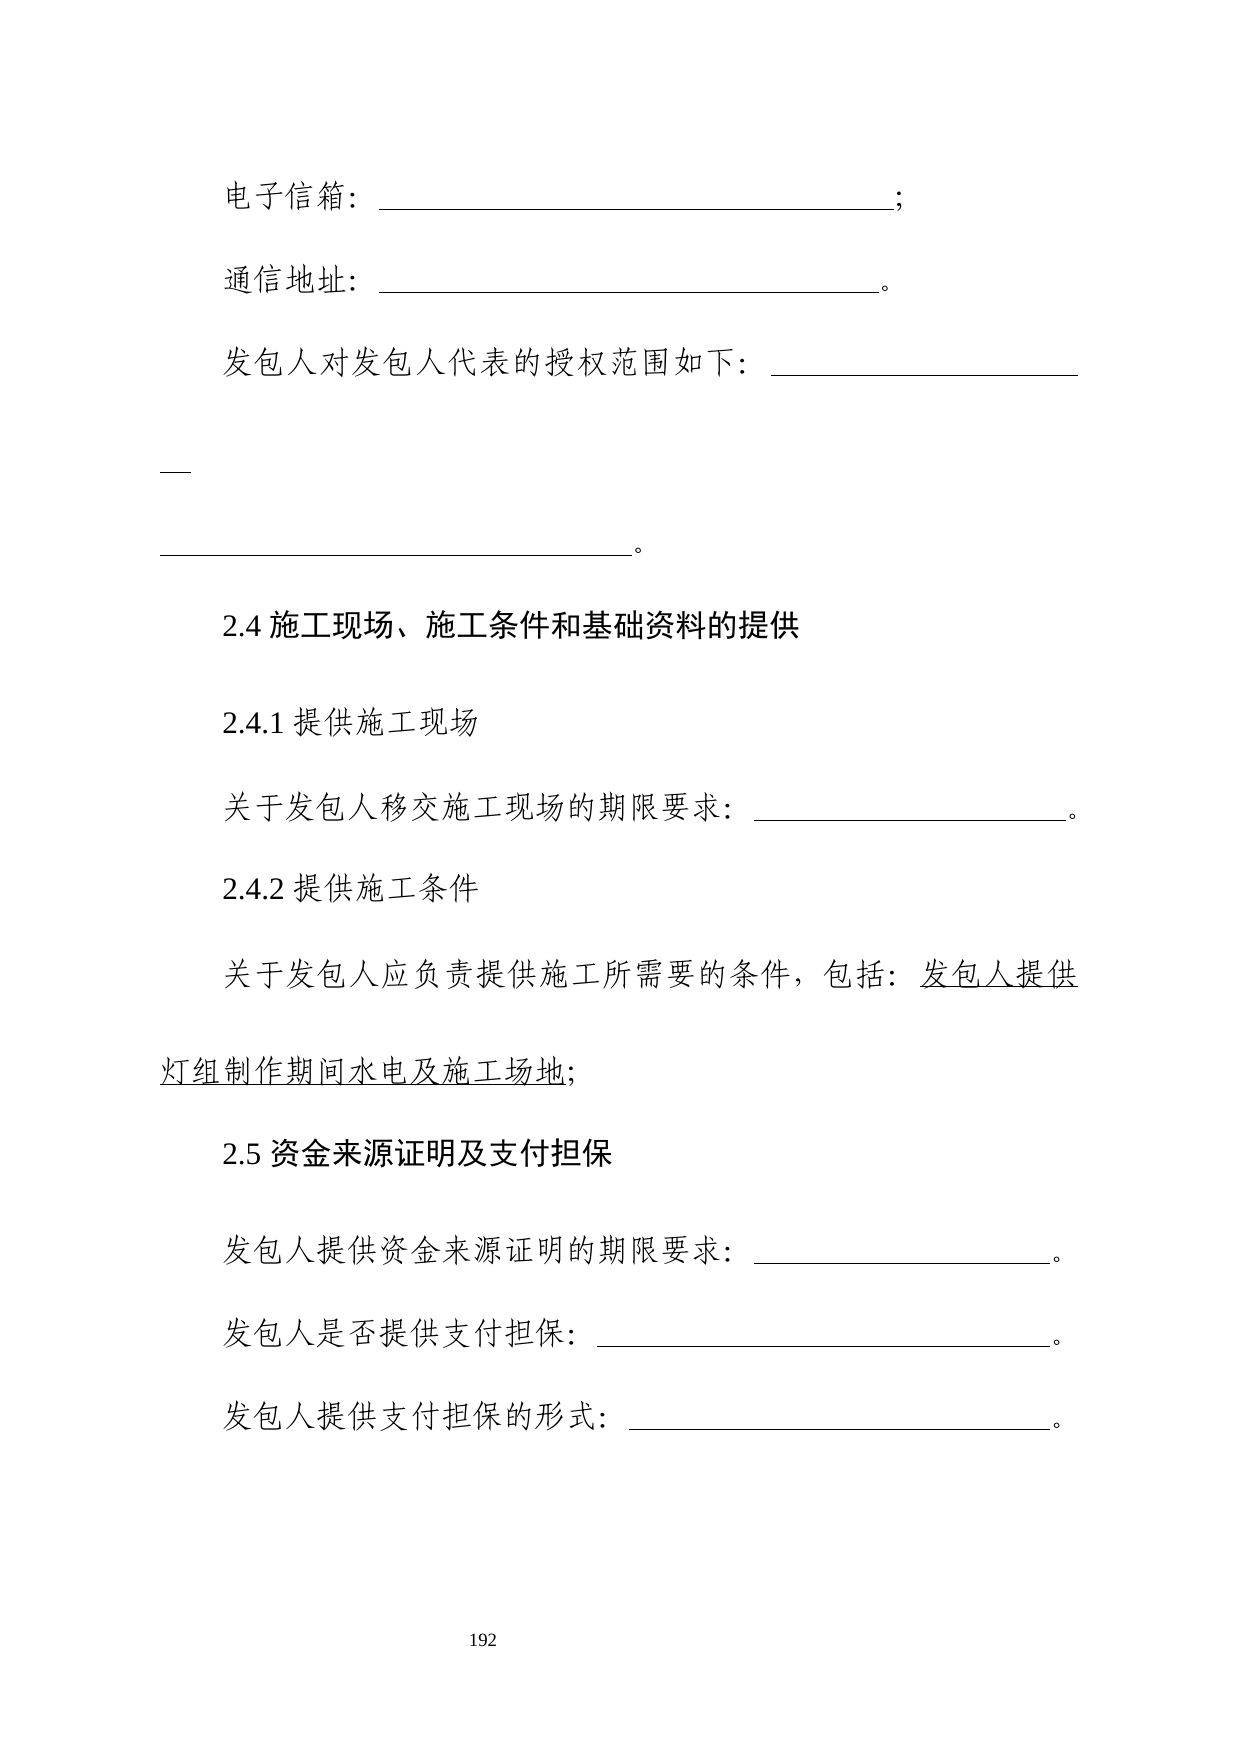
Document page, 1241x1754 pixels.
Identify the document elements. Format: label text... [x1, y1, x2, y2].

text 关于发包人移交施工现场的期限要求： 。 [159, 772, 1078, 837]
text 关于发包人应负责提供施工所需要的条件，包括：发包人提供灯组制作期间水电及施工场地； [159, 939, 1078, 1102]
text 2.4 施工现场、施工条件和基础资料的提供 [159, 592, 1078, 657]
text 2.5 资金来源证明及支付担保 [159, 1119, 1078, 1184]
text  。 [159, 508, 1078, 573]
text 发包人对发包人代表的授权范围如下：  [159, 328, 1078, 490]
text 2.4.2 提供施工条件 [159, 855, 1078, 920]
text 电子信箱：    ； [159, 162, 1078, 227]
text 发包人提供支付担保的形式： 。 [159, 1381, 1078, 1446]
text 发包人是否提供支付担保：  。 [159, 1299, 1078, 1364]
text 2.4.1 提供施工现场 [159, 688, 1078, 753]
text 通信地址：  。 [159, 245, 1078, 310]
text 发包人提供资金来源证明的期限要求： 。 [159, 1216, 1078, 1281]
